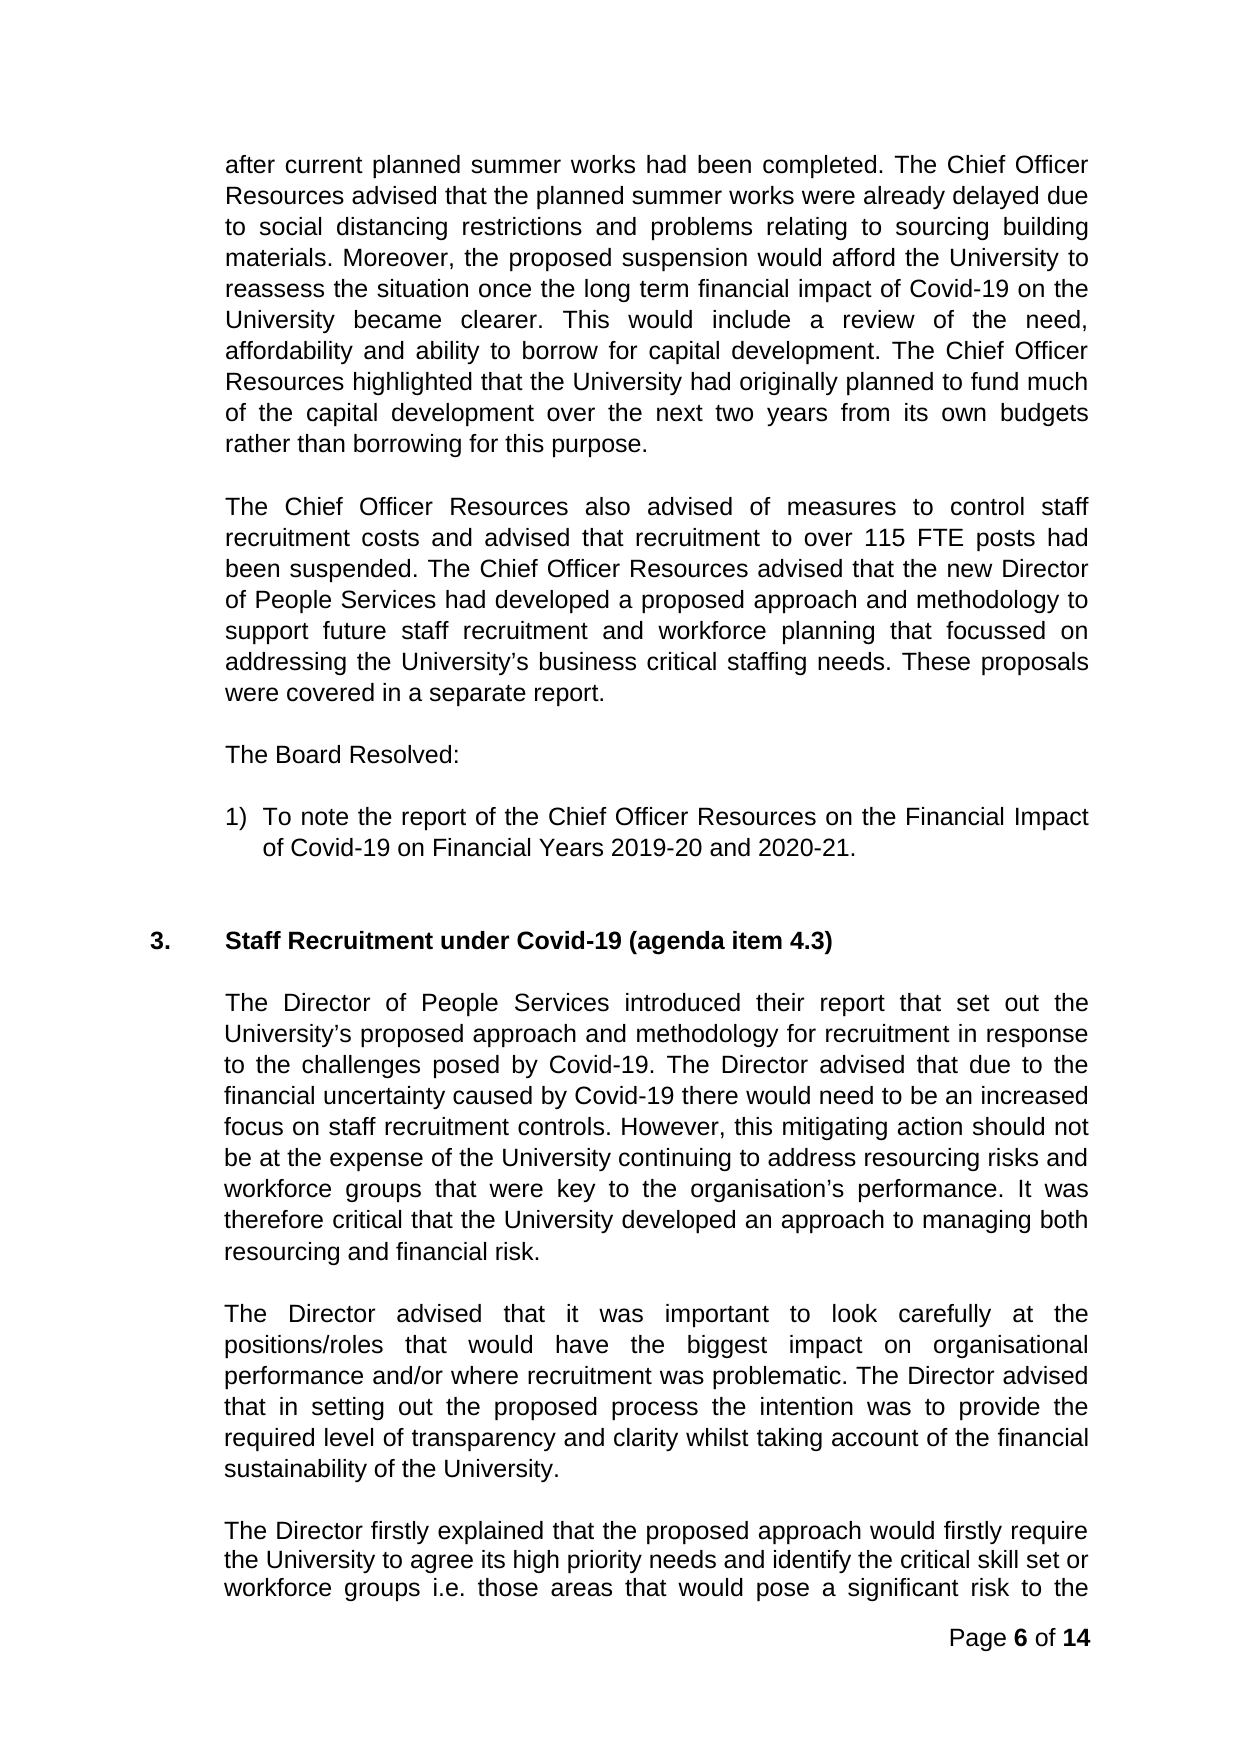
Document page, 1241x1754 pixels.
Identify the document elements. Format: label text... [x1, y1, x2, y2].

text The Director advised that it was important to look carefully at the positions/roles that would have the biggest impact on organisational performance and/or where recruitment was problematic. The Director advised that in setting out the proposed process the intention was to provide the required level of transparency and clarity whilst taking account of the financial sustainability of the University. [224, 1298, 1090, 1482]
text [224, 1516, 1090, 1602]
list The Chief Officer Resources also advised of measures to control staff recruitment costs and advised that recruitment to over 115 FTE posts had been suspended. The Chief Officer Resources advised that the new Director of People Services had developed a proposed approach and methodology to support future staff recruitment and workforce planning that focussed on addressing the University’s business critical staffing needs. These proposals were covered in a separate report. [225, 491, 1090, 706]
text The Board Resolved: [150, 740, 1090, 768]
text The Director of People Services introduced their report that set out the University’s proposed approach and methodology for recruitment in response to the challenges posed by Covid-19. The Director advised that due to the financial uncertainty caused by Covid-19 there would need to be an increased focus on staff recruitment controls. However, this mitigating action should not be at the expense of the University continuing to address resourcing risks and workforce groups that were key to the organisation’s performance. It was therefore critical that the University developed an approach to managing both resourcing and financial risk. [224, 988, 1090, 1265]
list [225, 150, 1090, 458]
list To note the report of the Chief Officer Resources on the Financial Impact of Covid-19 on Financial Years 2019-20 and 2020-21. [225, 802, 1090, 862]
text 3. Staff Recruitment under Covid-19 (agenda item 4.3) [150, 926, 1090, 955]
